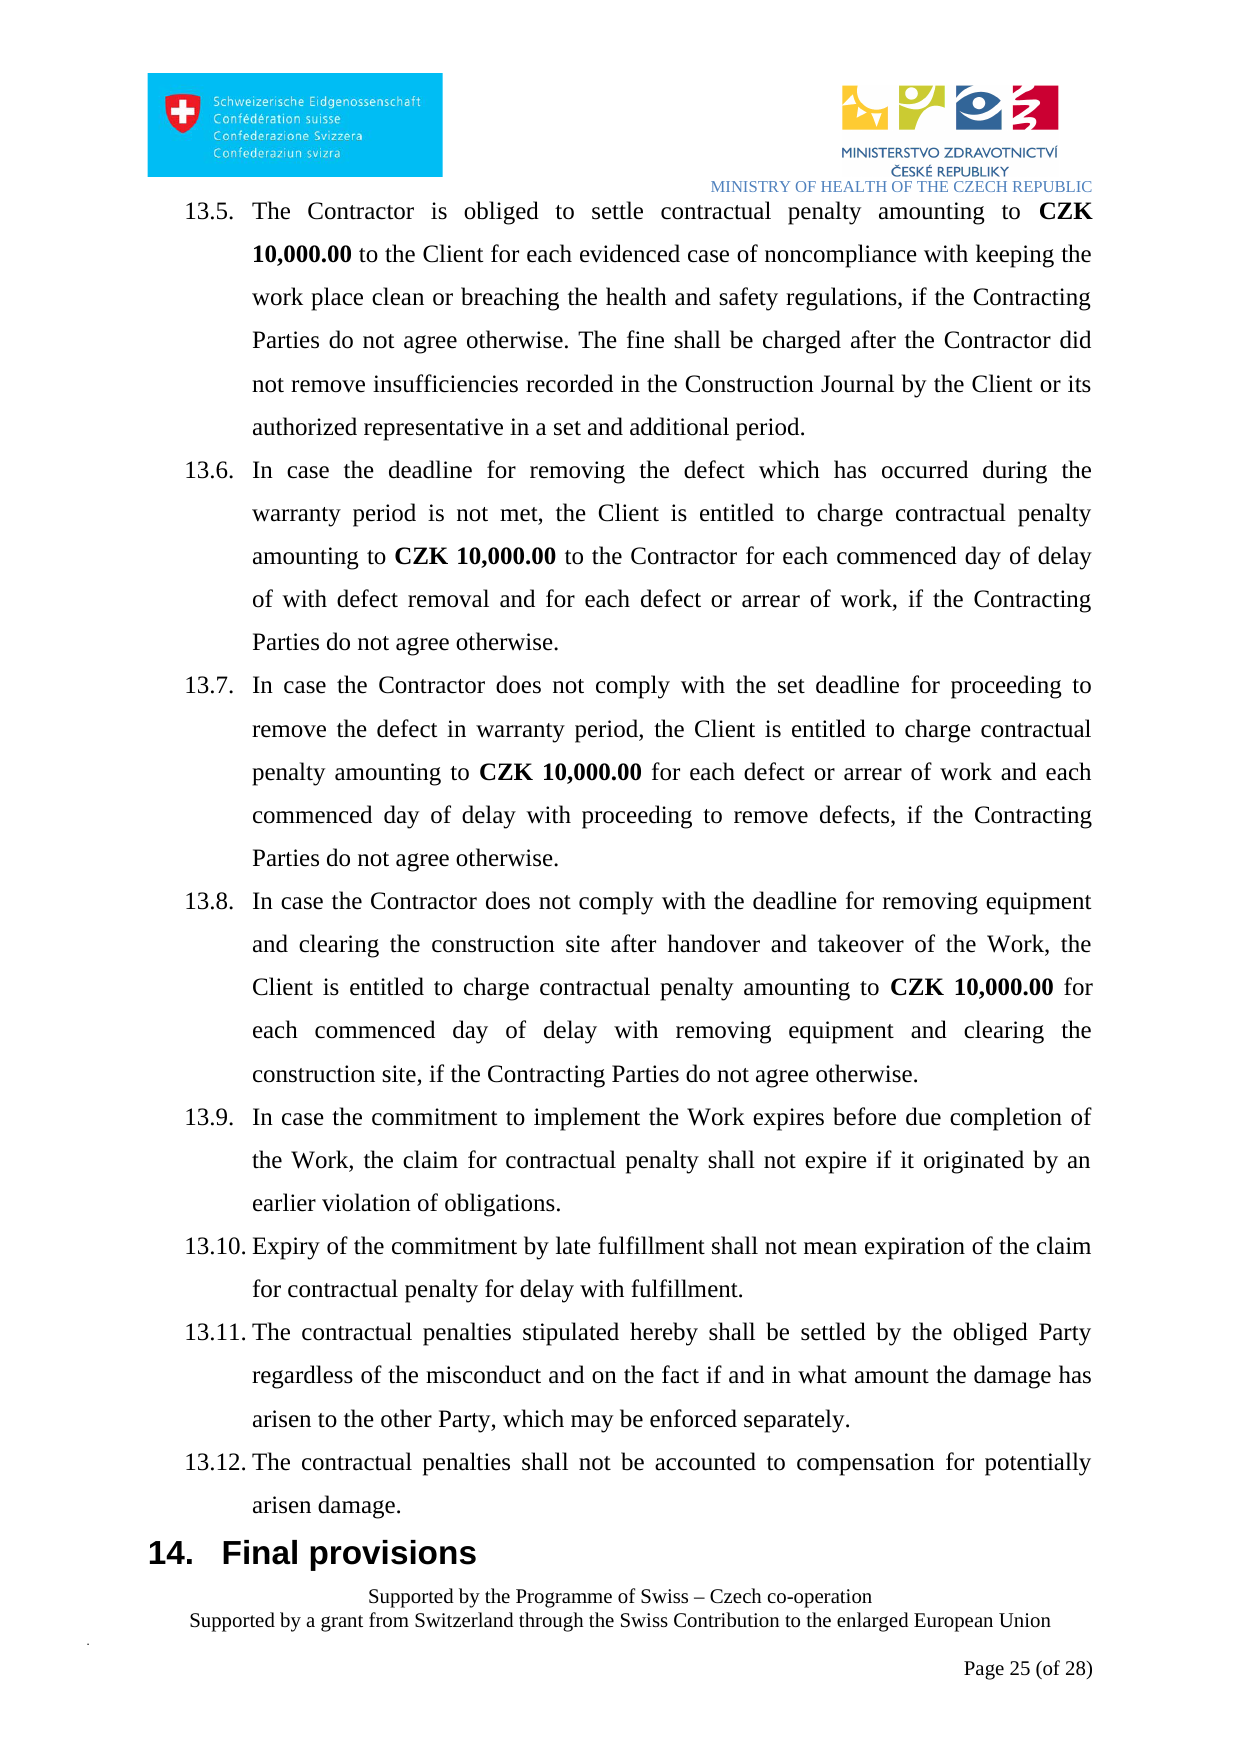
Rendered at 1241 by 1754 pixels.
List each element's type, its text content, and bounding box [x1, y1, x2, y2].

list In case the Contractor does not comply with the deadline for removing equipment and clearing the construction site after handover and takeover of the Work, the Client is entitled to charge contractual penalty amounting to CZK 10,000.00 for each commenced day of delay with removing equipment and clearing the construction site, if the Contracting Parties do not agree otherwise. [184, 886, 1093, 1087]
list In case the Contractor does not comply with the set deadline for proceeding to remove the defect in warranty period, the Client is entitled to charge contractual penalty amounting to CZK 10,000.00 for each defect or arrear of work and each commenced day of delay with proceeding to remove defects, if the Contracting Parties do not agree otherwise. [184, 671, 1093, 872]
list The contractual penalties stipulated hereby shall be settled by the obliged Party regardless of the misconduct and on the fact if and in what amount the damage has arisen to the other Party, which may be enforced separately. [184, 1317, 1093, 1432]
list The Contractor is obliged to settle contractual penalty amounting to CZK 10,000.00 to the Client for each evidenced case of noncompliance with keeping the work place clean or breaching the health and safety regulations, if the Contracting Parties do not agree otherwise. The fine shall be charged after the Contractor did not remove insufficiencies recorded in the Construction Journal by the Client or its authorized representative in a set and additional period. [184, 196, 1093, 441]
list Final provisions [148, 1533, 1093, 1571]
picture [841, 85, 1059, 177]
list Expiry of the commitment by late fulfillment shall not mean expiration of the claim for contractual penalty for delay with fulfillment. [184, 1231, 1093, 1303]
list In case the deadline for removing the defect which has occurred during the warranty period is not met, the Client is entitled to charge contractual penalty amounting to CZK 10,000.00 to the Contractor for each commenced day of delay of with defect removal and for each defect or arrear of work, if the Contracting Parties do not agree otherwise. [184, 455, 1093, 656]
list The contractual penalties shall not be accounted to compensation for potentially arisen damage. [184, 1447, 1093, 1519]
list In case the commitment to implement the Work expires before due completion of the Work, the claim for contractual penalty shall not expire if it originated by an earlier violation of obligations. [184, 1102, 1093, 1217]
